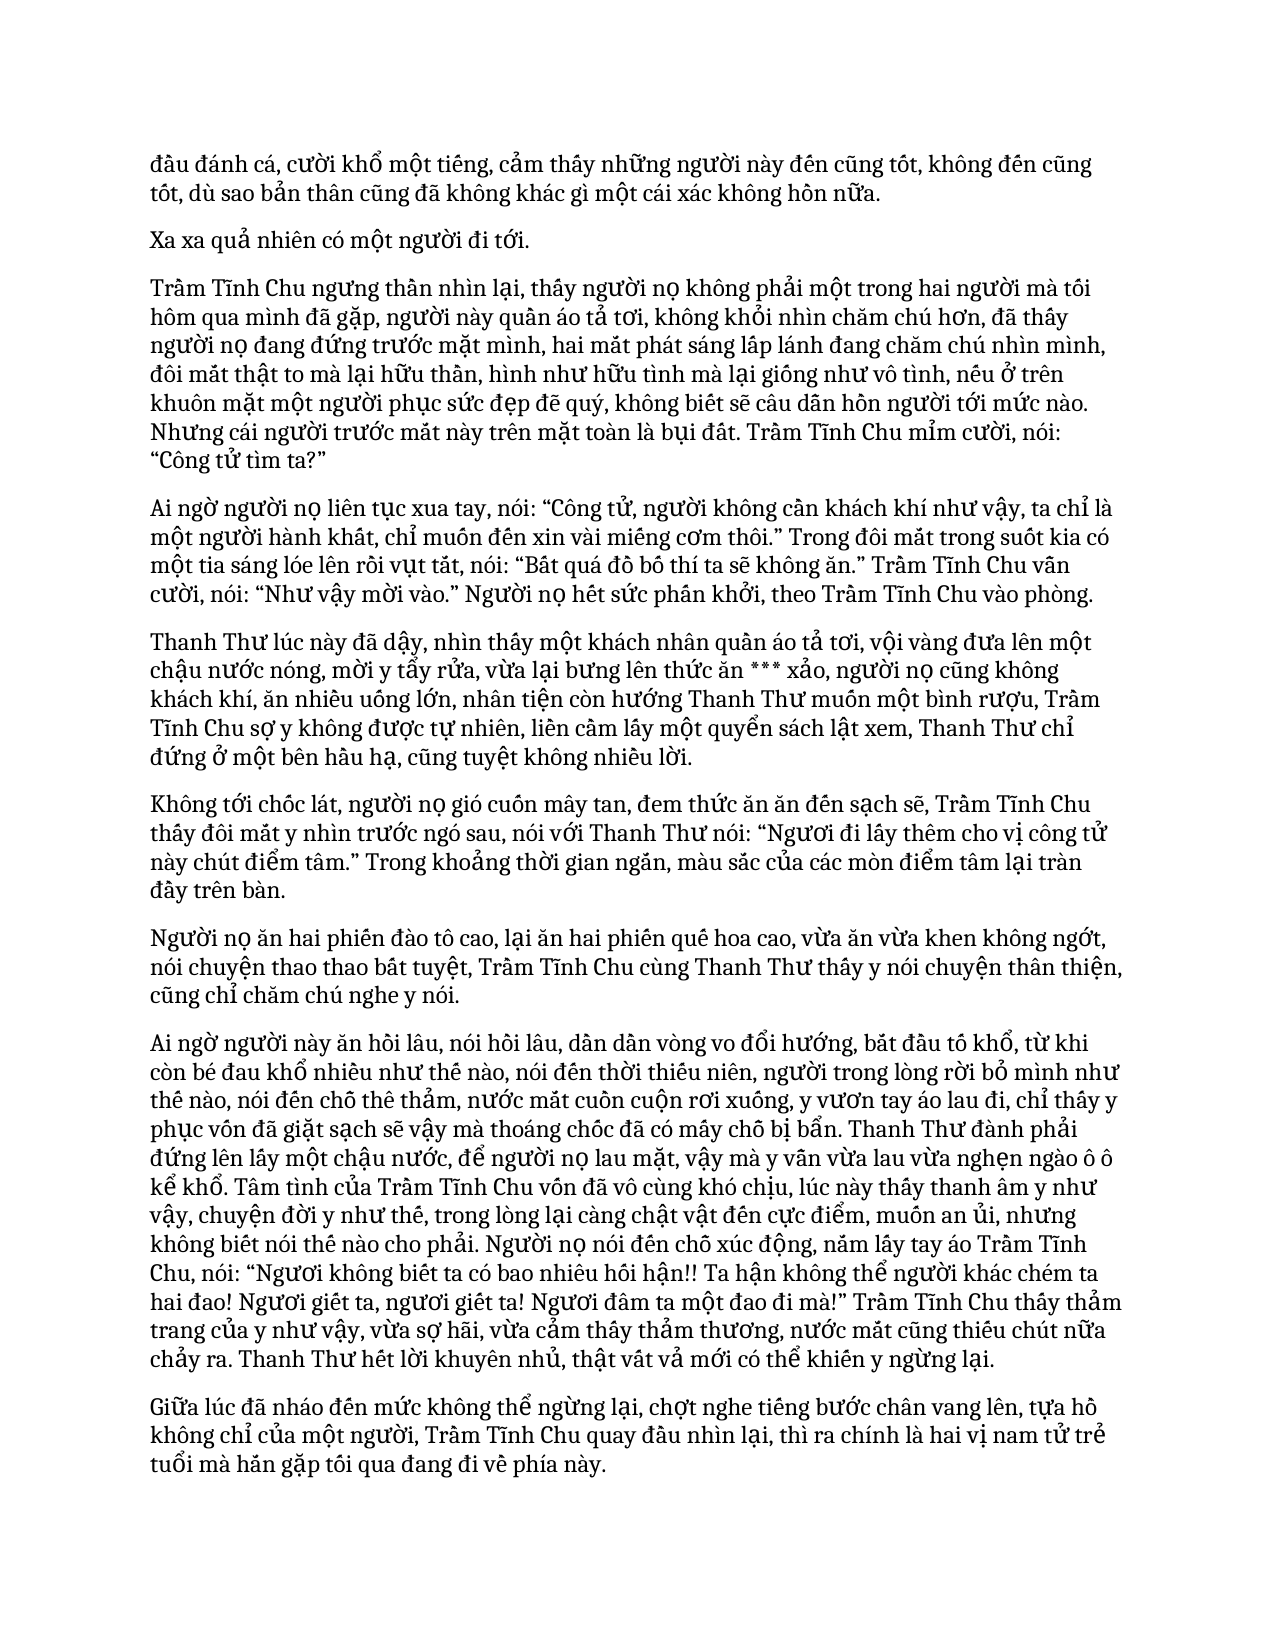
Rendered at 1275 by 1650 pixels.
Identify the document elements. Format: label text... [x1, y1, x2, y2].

text Người nọ ăn hai phiến đào tô cao, lại ăn hai phiến quế hoa cao, vừa ăn vừa khen không ngớt, nói chuyện thao thao bất tuyệt, Trầm Tĩnh Chu cùng Thanh Thư thấy y nói chuyện thân thiện, cũng chỉ chăm chú nghe y nói. [150, 924, 1125, 1010]
text Ai ngờ người nọ liên tục xua tay, nói: “Công tử, người không cần khách khí như vậy, ta chỉ là một người hành khất, chỉ muốn đến xin vài miếng cơm thôi.” Trong đôi mắt trong suốt kia có một tia sáng lóe lên rồi vụt tắt, nói: “Bất quá đồ bố thí ta sẽ không ăn.” Trầm Tĩnh Chu vẫn cười, nói: “Như vậy mời vào.” Người nọ hết sức phấn khởi, theo Trầm Tĩnh Chu vào phòng. [150, 494, 1125, 609]
text Trầm Tĩnh Chu ngưng thần nhìn lại, thấy người nọ không phải một trong hai người mà tối hôm qua mình đã gặp, người này quần áo tả tơi, không khỏi nhìn chăm chú hơn, đã thấy người nọ đang đứng trước mặt mình, hai mắt phát sáng lấp lánh đang chăm chú nhìn mình, đôi mắt thật to mà lại hữu thần, hình như hữu tình mà lại giống như vô tình, nếu ở trên khuôn mặt một người phục sức đẹp đẽ quý, không biết sẽ câu dẫn hồn người tới mức nào. Nhưng cái người trước mắt này trên mặt toàn là bụi đất. Trầm Tĩnh Chu mỉm cười, nói: “Công tử tìm ta?” [150, 274, 1125, 475]
text Không tới chốc lát, người nọ gió cuốn mây tan, đem thức ăn ăn đến sạch sẽ, Trầm Tĩnh Chu thấy đôi mắt y nhìn trước ngó sau, nói với Thanh Thư nói: “Ngươi đi lấy thêm cho vị công tử này chút điểm tâm.” Trong khoảng thời gian ngắn, màu sắc của các mòn điểm tâm lại tràn đầy trên bàn. [150, 790, 1125, 905]
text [150, 150, 1125, 207]
text Giữa lúc đã nháo đến mức không thể ngừng lại, chợt nghe tiếng bước chân vang lên, tựa hồ không chỉ của một người, Trầm Tĩnh Chu quay đầu nhìn lại, thì ra chính là hai vị nam tử trẻ tuổi mà hắn gặp tối qua đang đi về phía này. [150, 1392, 1125, 1479]
text Ai ngờ người này ăn hồi lâu, nói hồi lâu, dần dần vòng vo đổi hướng, bắt đầu tố khổ, từ khi còn bé đau khổ nhiều như thế nào, nói đến thời thiếu niên, người trong lòng rời bỏ mình như thế nào, nói đến chỗ thê thảm, nước mắt cuồn cuộn rơi xuống, y vươn tay áo lau đi, chỉ thấy y phục vốn đã giặt sạch sẽ vậy mà thoáng chốc đã có mấy chỗ bị bẩn. Thanh Thư đành phải đứng lên lấy một chậu nước, để người nọ lau mặt, vậy mà y vẫn vừa lau vừa nghẹn ngào ô ô kể khổ. Tâm tình của Trầm Tĩnh Chu vốn đã vô cùng khó chịu, lúc này thấy thanh âm y như vậy, chuyện đời y như thế, trong lòng lại càng chật vật đến cực điểm, muốn an ủi, nhưng không biết nói thế nào cho phải. Người nọ nói đến chỗ xúc động, nắm lấy tay áo Trầm Tĩnh Chu, nói: “Ngươi không biết ta có bao nhiêu hối hận!! Ta hận không thể người khác chém ta hai đao! Ngươi giết ta, ngươi giết ta! Ngươi đâm ta một đao đi mà!” Trầm Tĩnh Chu thấy thảm trang của y như vậy, vừa sợ hãi, vừa cảm thấy thảm thương, nước mắt cũng thiếu chút nữa chảy ra. Thanh Thư hết lời khuyên nhủ, thật vất vả mới có thể khiến y ngừng lại. [150, 1029, 1125, 1374]
text Thanh Thư lúc này đã dậy, nhìn thấy một khách nhân quần áo tả tơi, vội vàng đưa lên một chậu nước nóng, mời y tẩy rửa, vừa lại bưng lên thức ăn *** xảo, người nọ cũng không khách khí, ăn nhiều uống lớn, nhân tiện còn hướng Thanh Thư muốn một bình rượu, Trầm Tĩnh Chu sợ y không được tự nhiên, liền cầm lấy một quyển sách lật xem, Thanh Thư chỉ đứng ở một bên hầu hạ, cũng tuyệt không nhiều lời. [150, 627, 1125, 771]
text Xa xa quả nhiên có một người đi tới. [150, 226, 1125, 255]
